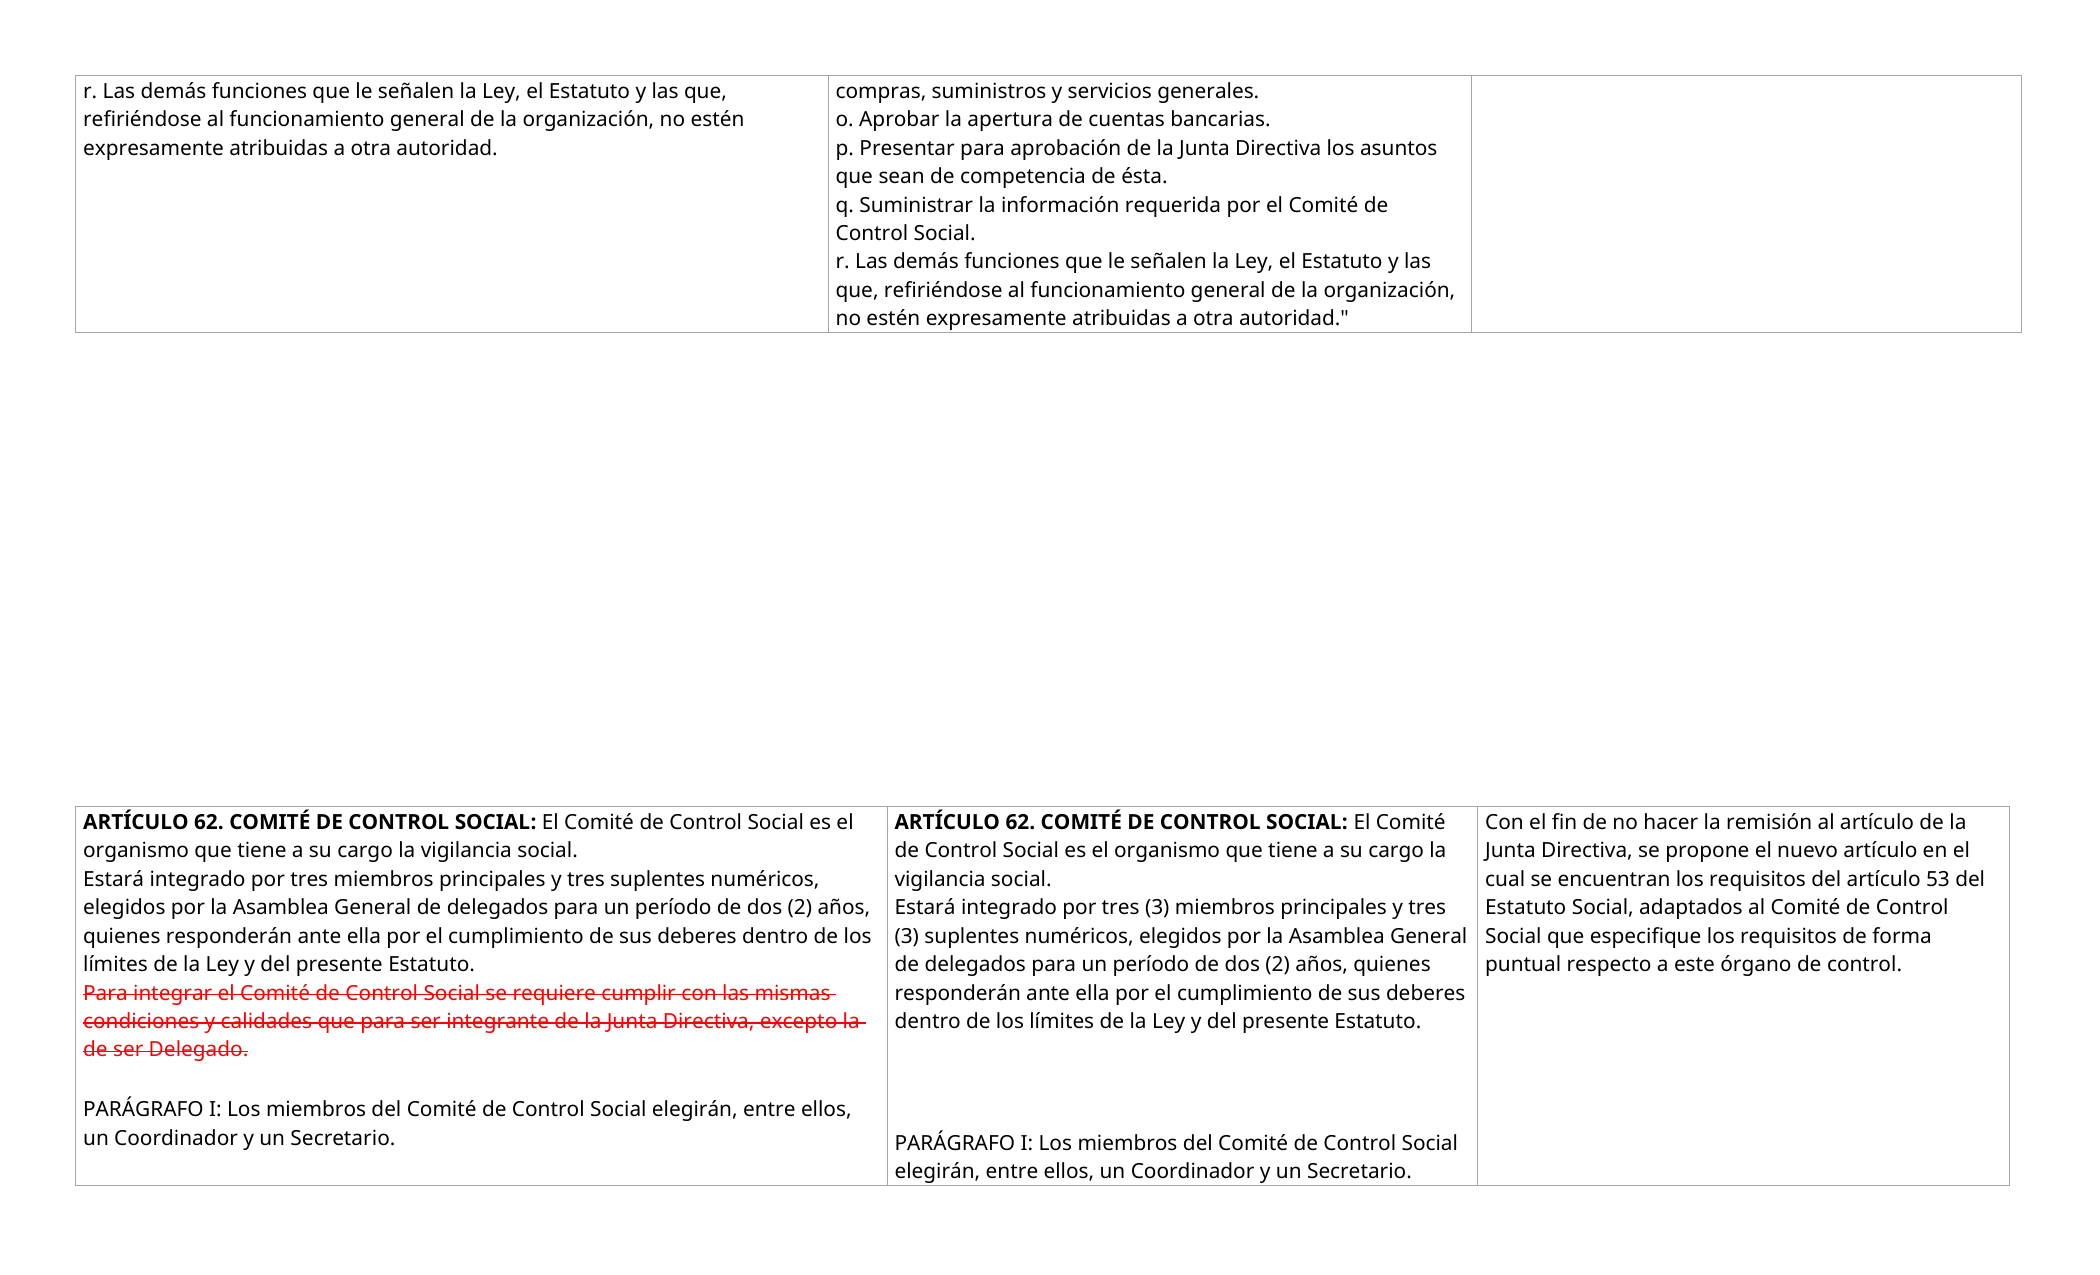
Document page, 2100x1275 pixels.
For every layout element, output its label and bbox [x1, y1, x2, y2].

table_header [76, 807, 887, 1185]
table_cell [1472, 76, 2021, 332]
table_header [1478, 807, 2009, 1185]
table_header [888, 807, 1477, 1185]
table_cell [76, 76, 828, 332]
table_cell [829, 76, 1471, 332]
